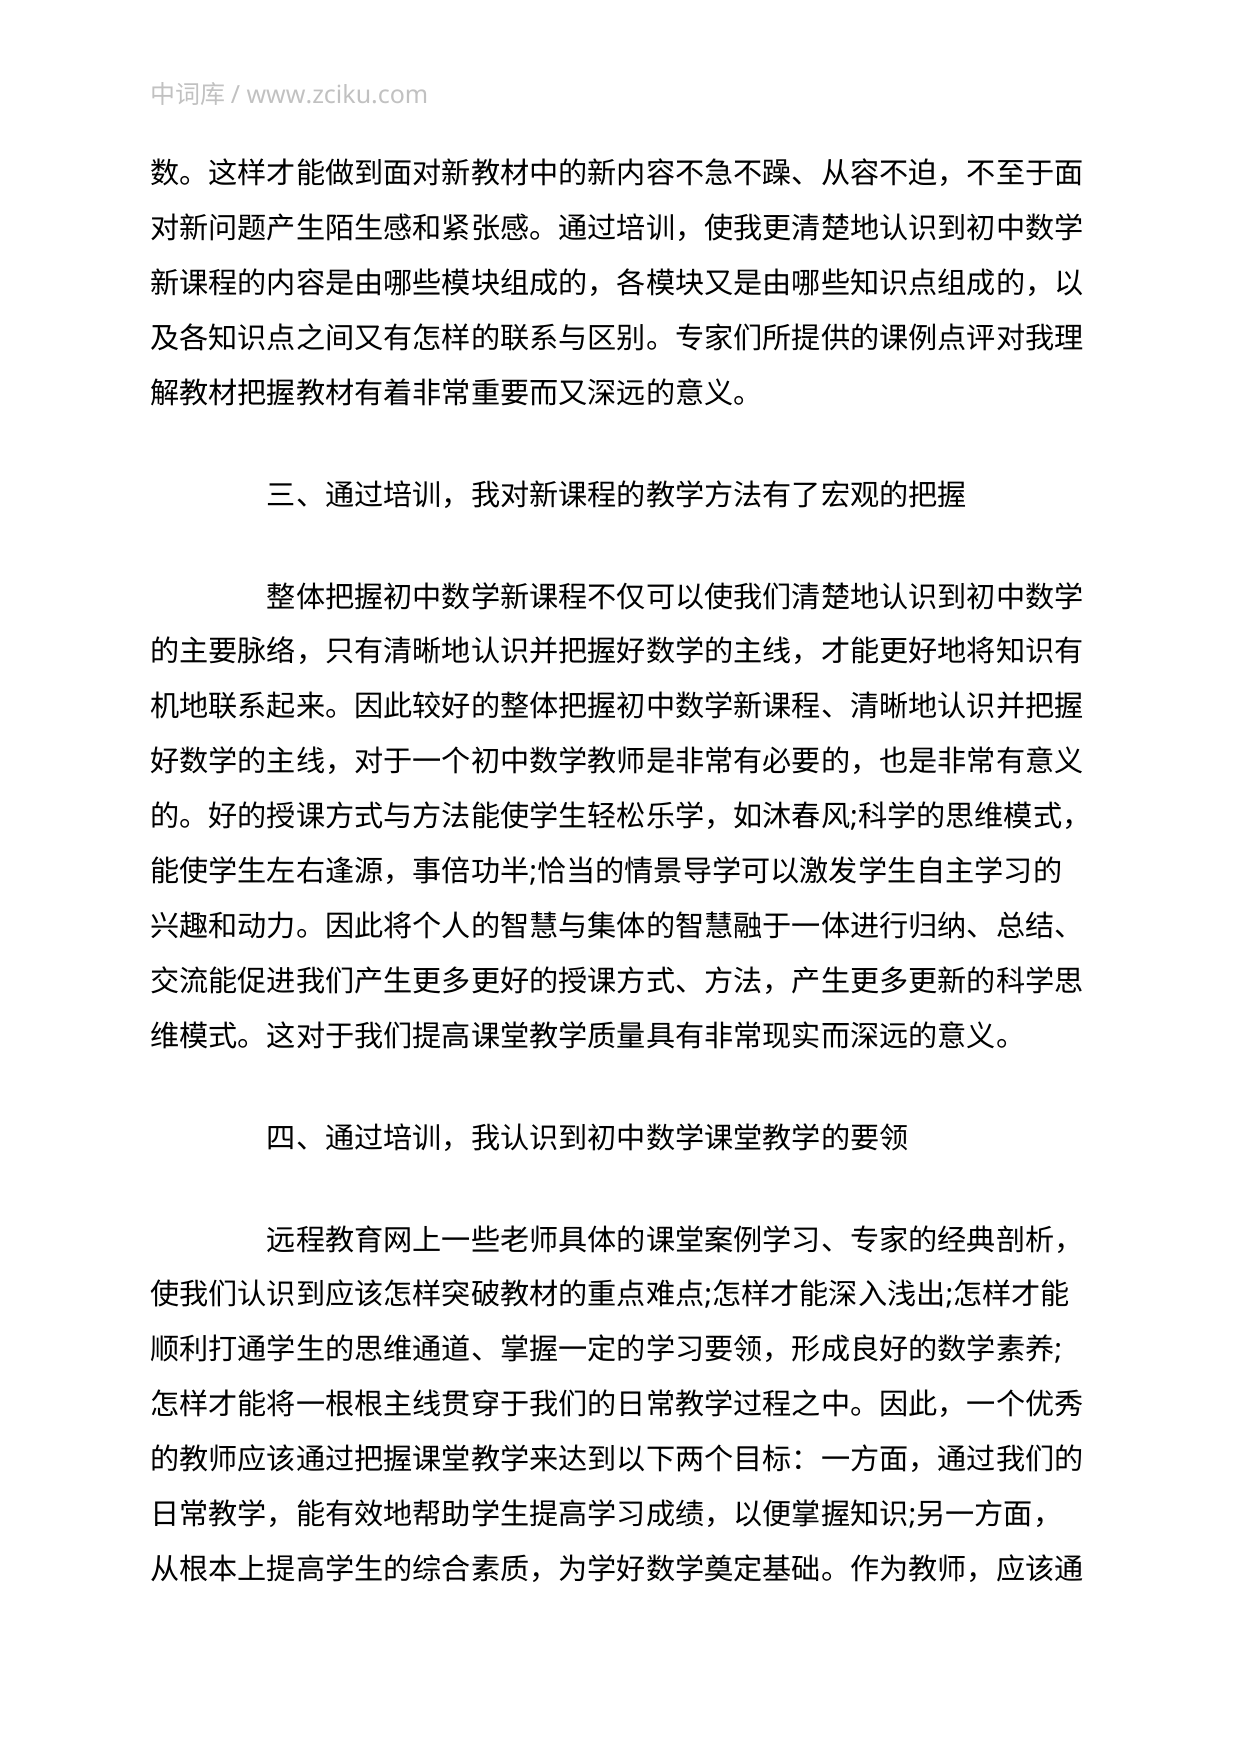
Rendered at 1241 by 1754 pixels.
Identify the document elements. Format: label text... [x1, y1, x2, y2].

text 四、通过培训，我认识到初中数学课堂教学的要领 [150, 1114, 1090, 1157]
text 三、通过培训，我对新课程的教学方法有了宏观的把握 [150, 471, 1090, 514]
text 整体把握初中数学新课程不仅可以使我们清楚地认识到初中数学的主要脉络，只有清晰地认识并把握好数学的主线，才能更好地将知识有机地联系起来。因此较好的整体把握初中数学新课程、清晰地认识并把握好数学的主线，对于一个初中数学教师是非常有必要的，也是非常有意义的。好的授课方式与方法能使学生轻松乐学，如沐春风;科学的思维模式，能使学生左右逢源，事倍功半;恰当的情景导学可以激发学生自主学习的兴趣和动力。因此将个人的智慧与集体的智慧融于一体进行归纳、总结、交流能促进我们产生更多更好的授课方式、方法，产生更多更新的科学思维模式。这对于我们提高课堂教学质量具有非常现实而深远的意义。 [150, 573, 1090, 1055]
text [150, 150, 1090, 412]
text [150, 1216, 1090, 1588]
